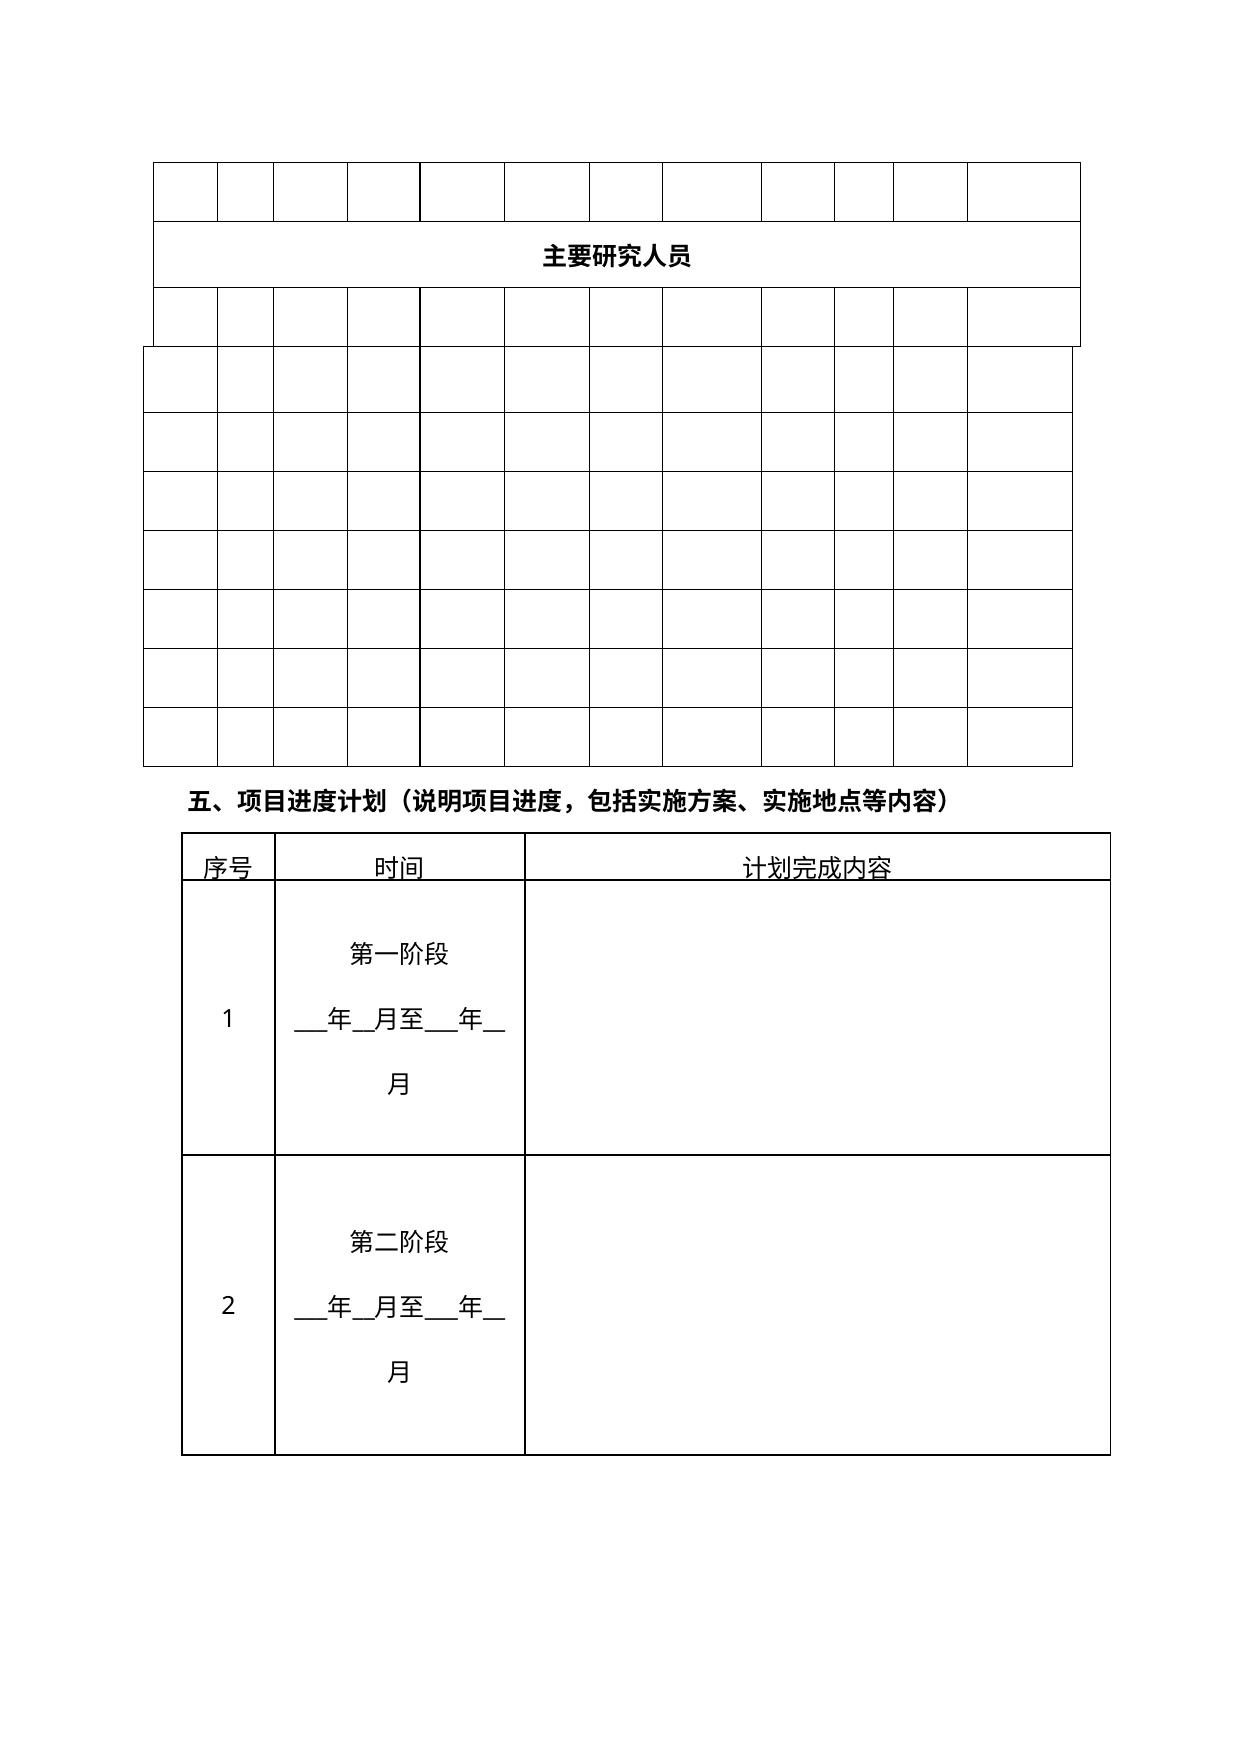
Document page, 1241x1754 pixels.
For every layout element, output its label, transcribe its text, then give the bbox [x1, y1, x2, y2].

table_cell 主要研究人员 [154, 222, 1080, 287]
table_cell [505, 649, 589, 707]
table_cell [274, 288, 347, 346]
table_cell [663, 472, 761, 530]
table_cell [968, 708, 1072, 766]
table_cell [421, 531, 504, 589]
table_cell 1 [183, 881, 274, 1154]
table_cell [274, 590, 347, 648]
table_header 时间 [276, 834, 524, 879]
table_cell [835, 413, 893, 471]
table_cell [144, 590, 217, 648]
table_cell [505, 163, 589, 221]
table_cell [968, 163, 1080, 221]
table_cell [421, 347, 504, 412]
table_cell [835, 708, 893, 766]
table_cell [218, 472, 273, 530]
table_cell [154, 163, 217, 221]
table_cell [505, 590, 589, 648]
table_cell [144, 531, 217, 589]
table_cell [421, 472, 504, 530]
table_cell [590, 531, 662, 589]
table_cell [762, 413, 834, 471]
table_cell [663, 347, 761, 412]
table_cell [144, 413, 217, 471]
table_cell [144, 347, 217, 412]
table_cell [590, 472, 662, 530]
table_cell [968, 288, 1080, 346]
table_cell [421, 163, 504, 221]
table_cell [348, 288, 419, 346]
table_cell [762, 590, 834, 648]
table_cell 第二阶段 ___年__月至___年__月 [276, 1156, 524, 1454]
table_cell [348, 649, 419, 707]
table_cell [663, 649, 761, 707]
table_cell [590, 163, 662, 221]
table_cell [894, 347, 967, 412]
table_cell [762, 708, 834, 766]
table_cell [505, 288, 589, 346]
table_cell [218, 649, 273, 707]
table_cell [894, 413, 967, 471]
table_cell [968, 347, 1072, 412]
text 五、项目进度计划（说明项目进度，包括实施方案、实施地点等内容） [187, 767, 1053, 832]
table_cell [218, 708, 273, 766]
table_cell [663, 163, 761, 221]
table_cell [274, 472, 347, 530]
table_cell [505, 472, 589, 530]
table_cell [421, 590, 504, 648]
table_cell [274, 649, 347, 707]
table_cell [274, 413, 347, 471]
table_header 序号 [183, 834, 274, 879]
table_cell [590, 708, 662, 766]
table_header 计划完成内容 [526, 834, 1110, 879]
table_cell [505, 708, 589, 766]
table_cell [762, 649, 834, 707]
table_cell [421, 649, 504, 707]
table_cell [968, 531, 1072, 589]
table_cell [835, 531, 893, 589]
table_cell [762, 163, 834, 221]
table_cell [590, 590, 662, 648]
table_cell [835, 347, 893, 412]
table_cell [154, 288, 217, 346]
table_cell [218, 590, 273, 648]
table_cell [968, 413, 1072, 471]
table_cell [590, 347, 662, 412]
table_cell [663, 413, 761, 471]
table_cell [762, 347, 834, 412]
table_cell [762, 531, 834, 589]
table_cell [421, 708, 504, 766]
table_cell [421, 288, 504, 346]
table_cell [894, 649, 967, 707]
table_cell [835, 590, 893, 648]
table_cell [762, 472, 834, 530]
table_cell [663, 590, 761, 648]
table_cell [505, 531, 589, 589]
table_cell [894, 288, 967, 346]
table_cell [663, 531, 761, 589]
table_cell [526, 1156, 1110, 1454]
table_cell [421, 413, 504, 471]
table_cell [968, 590, 1072, 648]
table_cell [348, 708, 419, 766]
table_cell [762, 288, 834, 346]
table_cell [218, 288, 273, 346]
table_cell [663, 708, 761, 766]
table_cell [835, 649, 893, 707]
table_cell [526, 881, 1110, 1154]
table_cell [590, 288, 662, 346]
table_cell [348, 472, 419, 530]
table_cell [348, 531, 419, 589]
table_cell [505, 413, 589, 471]
table_cell [894, 531, 967, 589]
table_cell [218, 531, 273, 589]
table_cell [274, 708, 347, 766]
table_cell [348, 590, 419, 648]
table_cell [144, 472, 217, 530]
table_cell [144, 708, 217, 766]
table_cell [835, 163, 893, 221]
table_cell [505, 347, 589, 412]
table_cell [663, 288, 761, 346]
table_cell [274, 163, 347, 221]
table_cell [894, 472, 967, 530]
table_cell [274, 531, 347, 589]
table_cell [218, 347, 273, 412]
table_cell [144, 649, 217, 707]
table_cell [218, 413, 273, 471]
table_cell [348, 163, 419, 221]
table_cell [348, 347, 419, 412]
table_cell [894, 590, 967, 648]
table_cell [894, 708, 967, 766]
table_cell [274, 347, 347, 412]
table_cell [590, 649, 662, 707]
table_cell 2 [183, 1156, 274, 1454]
table_cell [894, 163, 967, 221]
table_cell [348, 413, 419, 471]
table_cell [590, 413, 662, 471]
table_cell [835, 472, 893, 530]
table_cell [968, 649, 1072, 707]
table_cell [968, 472, 1072, 530]
table_cell 第一阶段 ___年__月至___年__月 [276, 881, 524, 1154]
table_cell [218, 163, 273, 221]
table_cell [835, 288, 893, 346]
